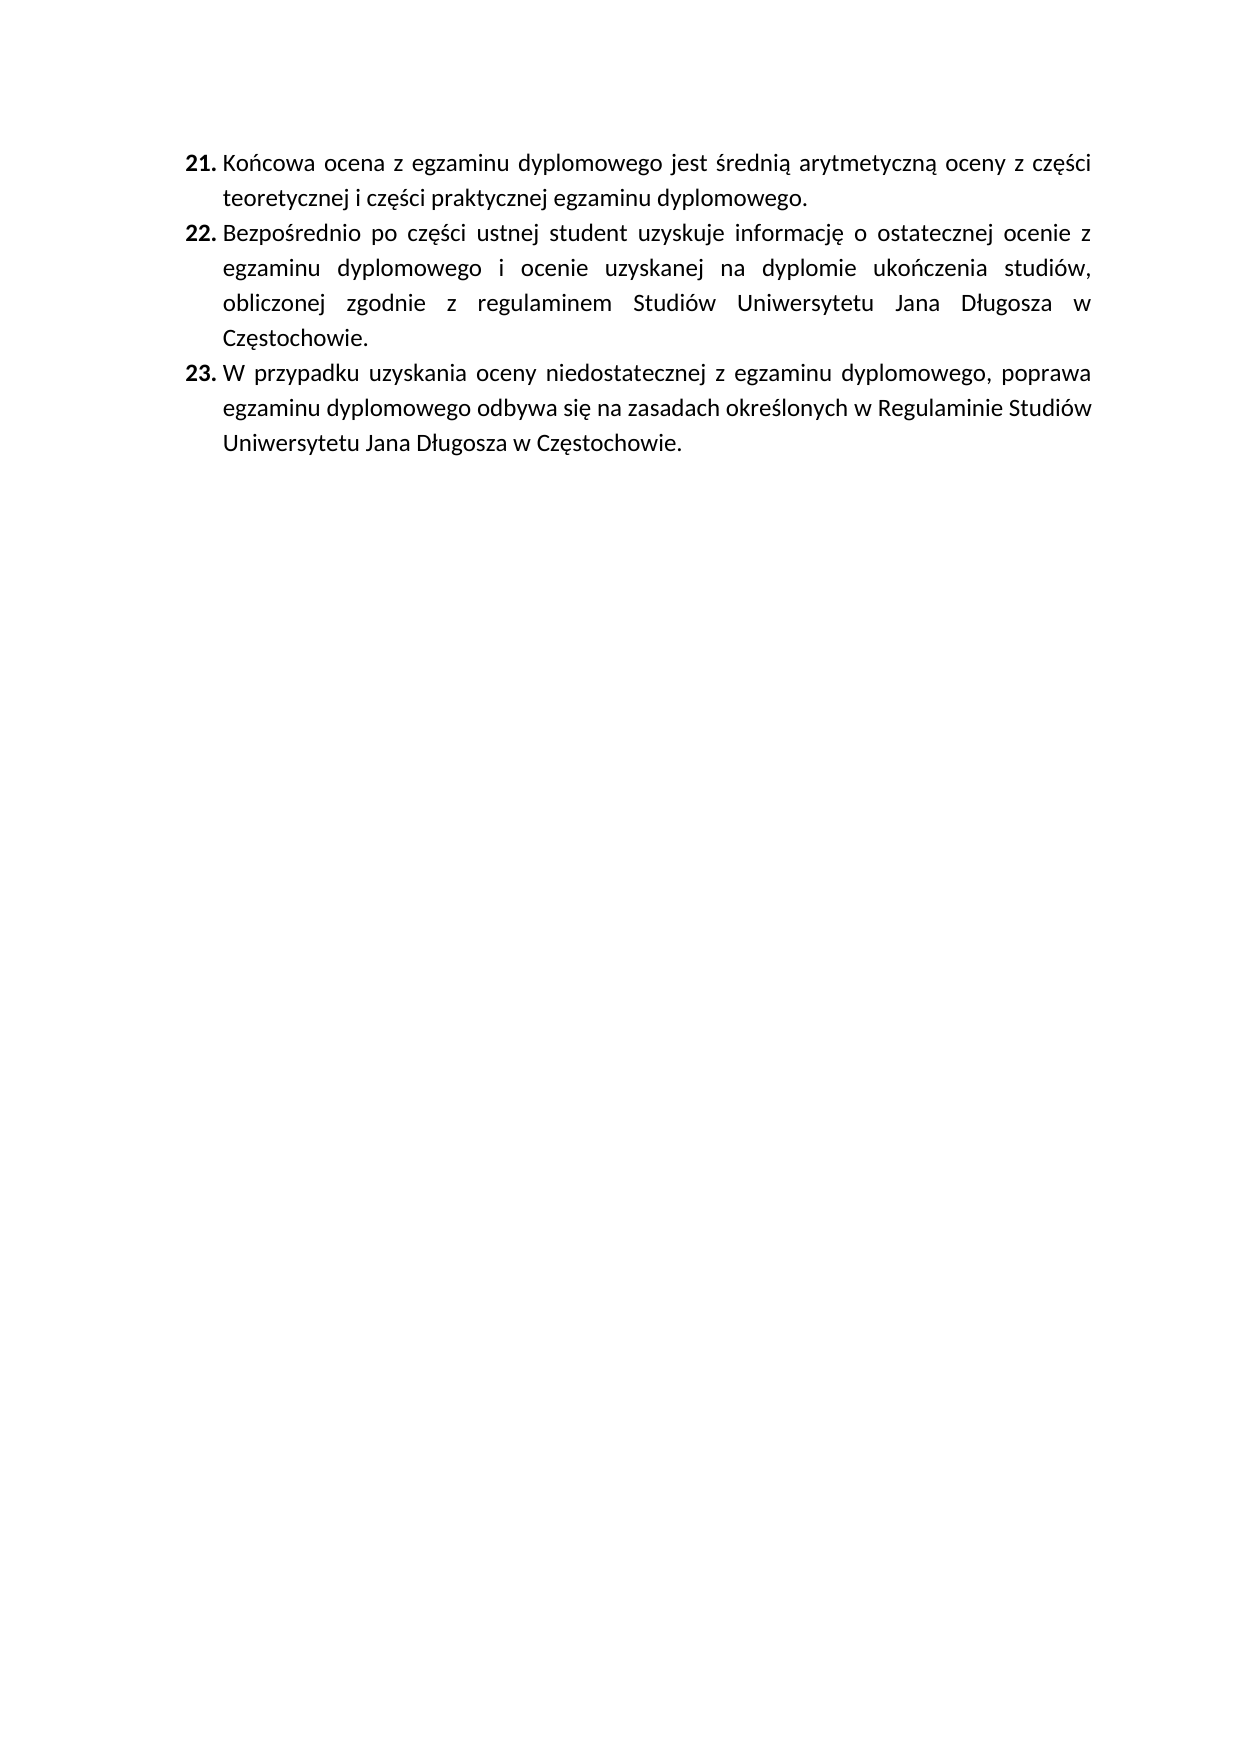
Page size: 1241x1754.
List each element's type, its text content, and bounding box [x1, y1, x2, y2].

list W przypadku uzyskania oceny niedostatecznej z egzaminu dyplomowego, poprawa egzaminu dyplomowego odbywa się na zasadach określonych w Regulaminie Studiów Uniwersytetu Jana Długosza w Częstochowie. [185, 358, 1093, 458]
list Końcowa ocena z egzaminu dyplomowego jest średnią arytmetyczną oceny z części teoretycznej i części praktycznej egzaminu dyplomowego. [185, 148, 1093, 213]
list Bezpośrednio po części ustnej student uzyskuje informację o ostatecznej ocenie z egzaminu dyplomowego i ocenie uzyskanej na dyplomie ukończenia studiów, obliczonej zgodnie z regulaminem Studiów Uniwersytetu Jana Długosza w Częstochowie. [185, 218, 1093, 353]
